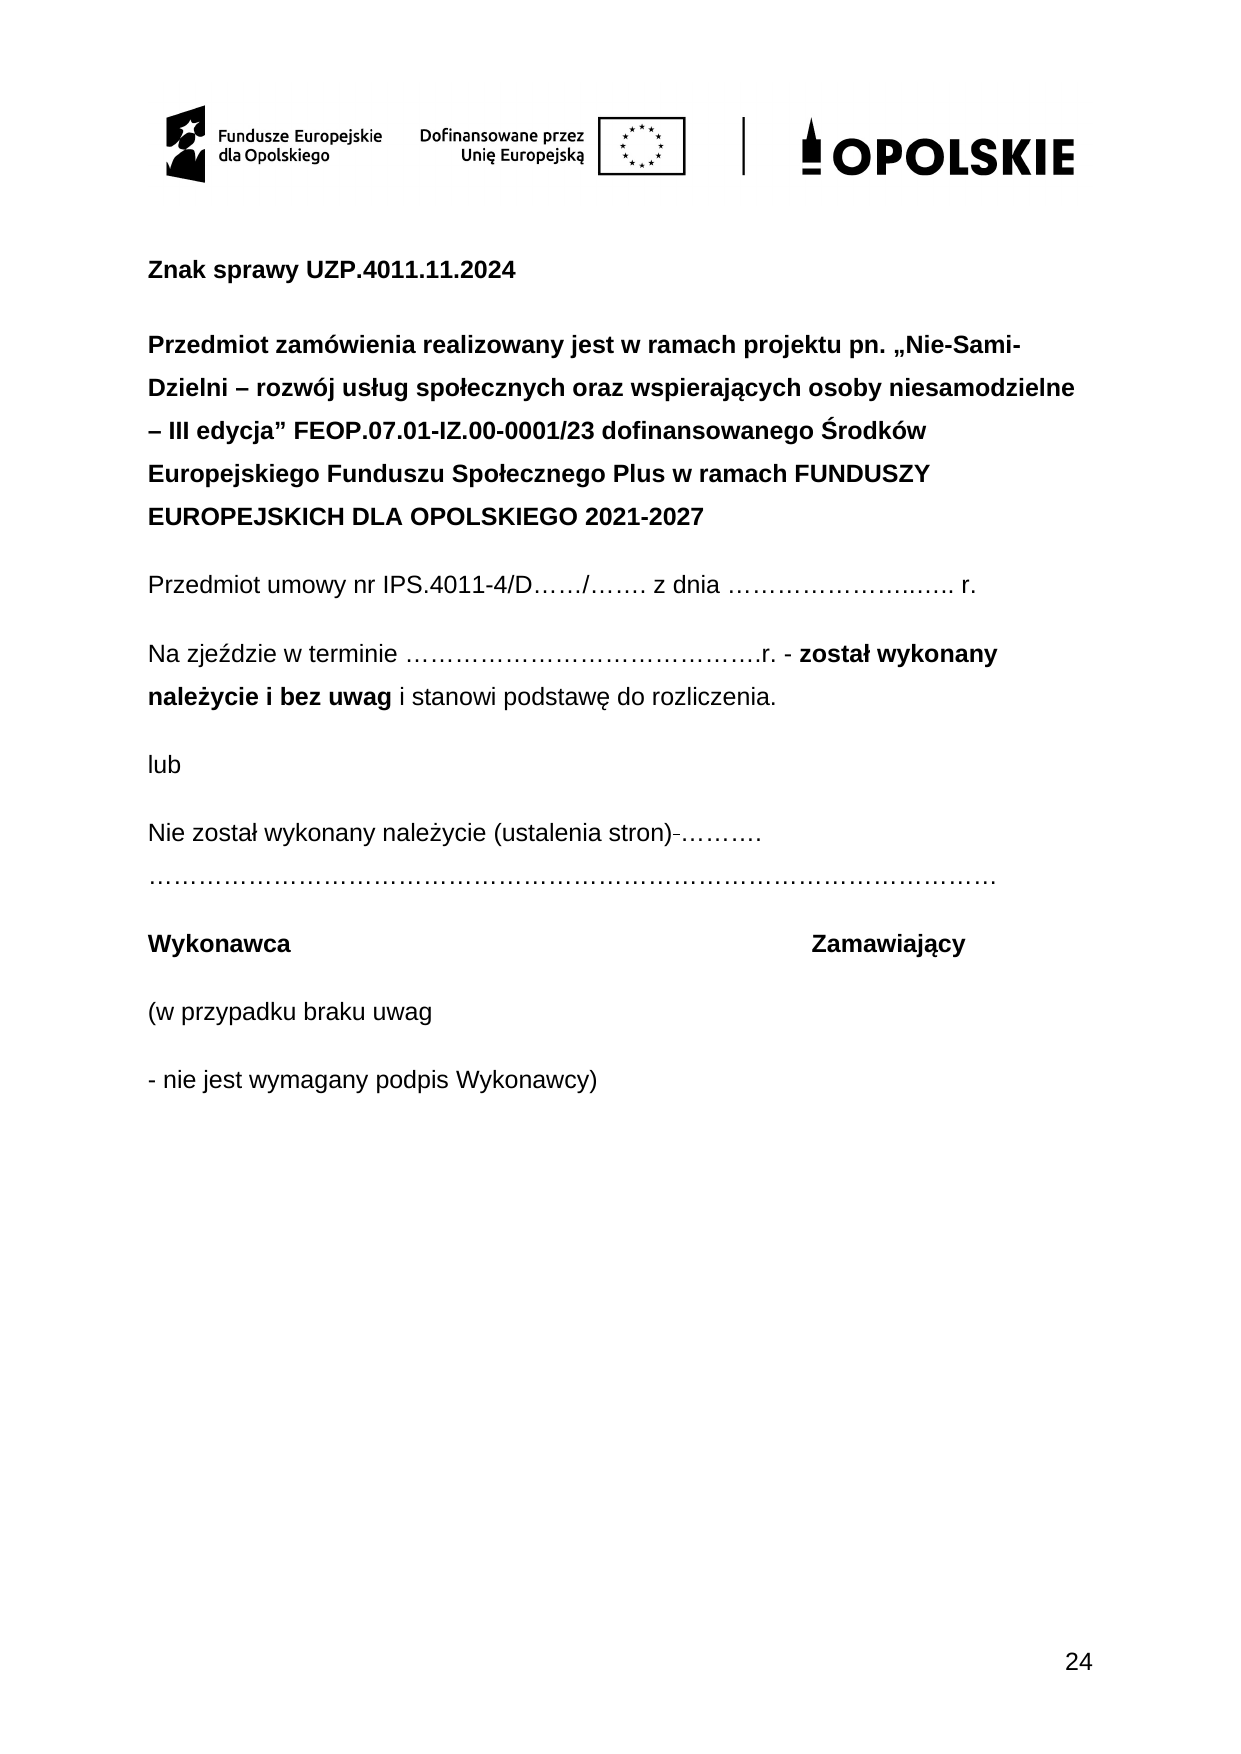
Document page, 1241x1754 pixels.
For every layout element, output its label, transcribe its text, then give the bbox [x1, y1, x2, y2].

text Wykonawca Zamawiający [148, 929, 1096, 958]
text lub [148, 750, 1093, 779]
text Przedmiot zamówienia realizowany jest w ramach projektu pn. „Nie-Sami-Dzielni – rozwój usług społecznych oraz wspierających osoby niesamodzielne – III edycja” FEOP.07.01-IZ.00-0001/23 dofinansowanego Środków Europejskiego Funduszu Społecznego Plus w ramach FUNDUSZY EUROPEJSKICH DLA OPOLSKIEGO 2021-2027 [148, 330, 1093, 531]
text Nie został wykonany należycie (ustalenia stron) ……….………………………………………………………………………………………… [148, 818, 1093, 890]
text Przedmiot umowy nr IPS.4011-4/D……/……. z dnia …………………..….. r. [148, 571, 1093, 599]
text - nie jest wymagany podpis Wykonawcy) [148, 1066, 1096, 1094]
text (w przypadku braku uwag [148, 997, 1096, 1026]
text Na zjeździe w terminie …………………………………….r. - został wykonany należycie i bez uwag i stanowi podstawę do rozliczenia. [148, 639, 1093, 711]
